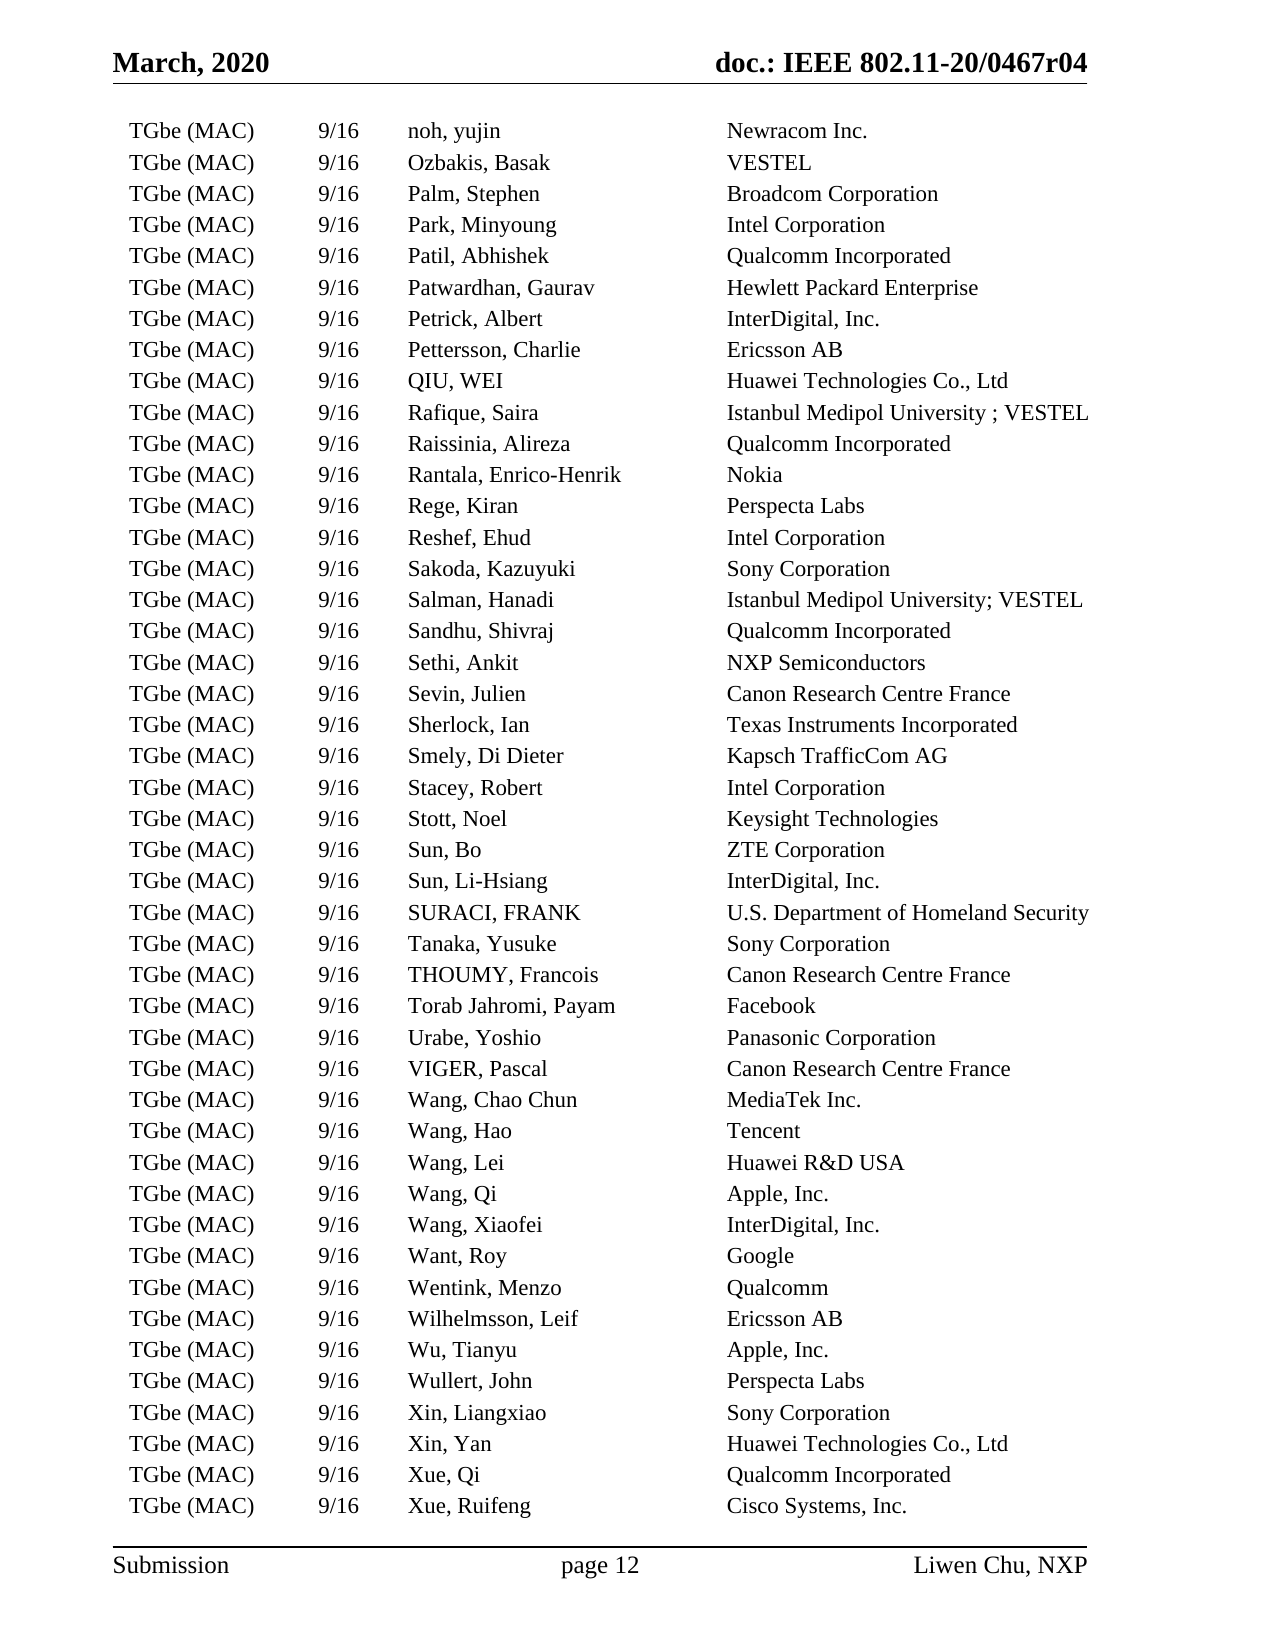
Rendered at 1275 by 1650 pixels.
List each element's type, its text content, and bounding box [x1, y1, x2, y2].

table_cell 9/16 [271, 1331, 406, 1362]
table_cell Tanaka, Yusuke [406, 925, 725, 956]
table_cell Qualcomm Incorporated [725, 1456, 1275, 1487]
table_cell Wang, Xiaofei [406, 1206, 725, 1237]
table_cell 9/16 [271, 519, 406, 550]
table_cell TGbe (MAC) [113, 988, 271, 1019]
table_cell TGbe (MAC) [113, 206, 271, 237]
table_cell TGbe (MAC) [113, 706, 271, 737]
table_cell Kapsch TrafficCom AG [725, 738, 1275, 769]
table_cell TGbe (MAC) [113, 613, 271, 644]
table_cell 9/16 [271, 550, 406, 581]
table_cell Wilhelmsson, Leif [406, 1300, 725, 1331]
table_cell SURACI, FRANK [406, 894, 725, 925]
table_cell TGbe (MAC) [113, 519, 271, 550]
table_cell InterDigital, Inc. [725, 300, 1275, 331]
table_cell 9/16 [271, 1394, 406, 1425]
table_cell Sevin, Julien [406, 675, 725, 706]
table_cell Wang, Chao Chun [406, 1081, 725, 1112]
table_cell Petrick, Albert [406, 300, 725, 331]
table_cell Wang, Hao [406, 1113, 725, 1144]
table_cell 9/16 [271, 581, 406, 612]
table_cell Nokia [725, 456, 1275, 487]
table_cell Sony Corporation [725, 1394, 1275, 1425]
table_cell Sony Corporation [725, 550, 1275, 581]
table_cell Huawei Technologies Co., Ltd [725, 363, 1275, 394]
table_cell TGbe (MAC) [113, 1175, 271, 1206]
table_cell Sun, Bo [406, 831, 725, 862]
table_cell Sony Corporation [725, 925, 1275, 956]
table_cell Qualcomm Incorporated [725, 425, 1275, 456]
table_cell TGbe (MAC) [113, 238, 271, 269]
table_cell InterDigital, Inc. [725, 1206, 1275, 1237]
table_cell TGbe (MAC) [113, 394, 271, 425]
table_cell Rege, Kiran [406, 488, 725, 519]
table_cell 9/16 [271, 1081, 406, 1112]
table_cell TGbe (MAC) [113, 894, 271, 925]
table_cell Urabe, Yoshio [406, 1019, 725, 1050]
table_cell Xue, Ruifeng [406, 1488, 725, 1519]
table_cell Wang, Lei [406, 1144, 725, 1175]
table_cell NXP Semiconductors [725, 644, 1275, 675]
table_cell TGbe (MAC) [113, 363, 271, 394]
table_cell Sethi, Ankit [406, 644, 725, 675]
table_cell TGbe (MAC) [113, 1394, 271, 1425]
table_cell Wang, Qi [406, 1175, 725, 1206]
table_cell 9/16 [271, 331, 406, 362]
table_cell 9/16 [271, 1238, 406, 1269]
table_cell 9/16 [271, 1425, 406, 1456]
table_cell Patil, Abhishek [406, 238, 725, 269]
table_cell Newracom Inc. [725, 113, 1275, 144]
table_cell Pettersson, Charlie [406, 331, 725, 362]
table_cell Intel Corporation [725, 519, 1275, 550]
table_cell Qualcomm Incorporated [725, 613, 1275, 644]
table_cell TGbe (MAC) [113, 1019, 271, 1050]
table_cell TGbe (MAC) [113, 644, 271, 675]
table_cell U.S. Department of Homeland Security [725, 894, 1275, 925]
table_cell Facebook [725, 988, 1275, 1019]
table_cell Keysight Technologies [725, 800, 1275, 831]
table_cell 9/16 [271, 800, 406, 831]
table_cell Istanbul Medipol University; VESTEL [725, 581, 1275, 612]
table_cell Apple, Inc. [725, 1175, 1275, 1206]
table_cell Intel Corporation [725, 206, 1275, 237]
table_cell 9/16 [271, 706, 406, 737]
table_cell 9/16 [271, 769, 406, 800]
table_cell Hewlett Packard Enterprise [725, 269, 1275, 300]
table_cell 9/16 [271, 1300, 406, 1331]
table_cell TGbe (MAC) [113, 1269, 271, 1300]
table_cell TGbe (MAC) [113, 925, 271, 956]
table_cell VIGER, Pascal [406, 1050, 725, 1081]
table_cell Patwardhan, Gaurav [406, 269, 725, 300]
table_cell Sherlock, Ian [406, 706, 725, 737]
table_cell 9/16 [271, 1488, 406, 1519]
table_cell TGbe (MAC) [113, 1456, 271, 1487]
table_cell TGbe (MAC) [113, 1113, 271, 1144]
table_cell TGbe (MAC) [113, 269, 271, 300]
table_cell Want, Roy [406, 1238, 725, 1269]
table_cell Torab Jahromi, Payam [406, 988, 725, 1019]
table_cell Canon Research Centre France [725, 1050, 1275, 1081]
table_cell Istanbul Medipol University ; VESTEL [725, 394, 1275, 425]
table_cell Tencent [725, 1113, 1275, 1144]
table_cell 9/16 [271, 175, 406, 206]
table_cell 9/16 [271, 488, 406, 519]
table_cell TGbe (MAC) [113, 300, 271, 331]
table_cell 9/16 [271, 206, 406, 237]
table_cell Rantala, Enrico-Henrik [406, 456, 725, 487]
table_cell TGbe (MAC) [113, 738, 271, 769]
table_cell Ozbakis, Basak [406, 144, 725, 175]
table_cell TGbe (MAC) [113, 956, 271, 987]
table_cell 9/16 [271, 113, 406, 144]
table_cell 9/16 [271, 394, 406, 425]
table_cell Salman, Hanadi [406, 581, 725, 612]
table_cell Panasonic Corporation [725, 1019, 1275, 1050]
table_cell TGbe (MAC) [113, 1206, 271, 1237]
table_cell TGbe (MAC) [113, 800, 271, 831]
table_cell Park, Minyoung [406, 206, 725, 237]
table_cell TGbe (MAC) [113, 1144, 271, 1175]
table_cell Canon Research Centre France [725, 675, 1275, 706]
table_cell 9/16 [271, 1456, 406, 1487]
table_cell TGbe (MAC) [113, 1238, 271, 1269]
table_cell Huawei R&D USA [725, 1144, 1275, 1175]
table_cell 9/16 [271, 300, 406, 331]
table_cell Reshef, Ehud [406, 519, 725, 550]
table_cell 9/16 [271, 738, 406, 769]
table_cell 9/16 [271, 1050, 406, 1081]
table_cell Wentink, Menzo [406, 1269, 725, 1300]
table_cell 9/16 [271, 1269, 406, 1300]
table_cell TGbe (MAC) [113, 1363, 271, 1394]
table_cell TGbe (MAC) [113, 1331, 271, 1362]
table_cell Sandhu, Shivraj [406, 613, 725, 644]
table_cell 9/16 [271, 1019, 406, 1050]
table_cell THOUMY, Francois [406, 956, 725, 987]
table_cell TGbe (MAC) [113, 331, 271, 362]
table_cell Xin, Liangxiao [406, 1394, 725, 1425]
table_cell Wullert, John [406, 1363, 725, 1394]
table_cell Qualcomm [725, 1269, 1275, 1300]
table_cell TGbe (MAC) [113, 550, 271, 581]
table_cell MediaTek Inc. [725, 1081, 1275, 1112]
table_cell Palm, Stephen [406, 175, 725, 206]
table_cell TGbe (MAC) [113, 456, 271, 487]
table_cell Xue, Qi [406, 1456, 725, 1487]
table_cell Canon Research Centre France [725, 956, 1275, 987]
table_cell 9/16 [271, 425, 406, 456]
table_cell 9/16 [271, 831, 406, 862]
table_cell TGbe (MAC) [113, 113, 271, 144]
table_cell 9/16 [271, 363, 406, 394]
table_cell TGbe (MAC) [113, 144, 271, 175]
table_cell TGbe (MAC) [113, 1050, 271, 1081]
table_cell 9/16 [271, 956, 406, 987]
table_cell 9/16 [271, 456, 406, 487]
table_cell 9/16 [271, 1363, 406, 1394]
table_cell 9/16 [271, 269, 406, 300]
table_cell Cisco Systems, Inc. [725, 1488, 1275, 1519]
table_cell 9/16 [271, 675, 406, 706]
table_cell TGbe (MAC) [113, 581, 271, 612]
table_cell TGbe (MAC) [113, 488, 271, 519]
table_cell 9/16 [271, 644, 406, 675]
table_cell TGbe (MAC) [113, 831, 271, 862]
table_cell TGbe (MAC) [113, 769, 271, 800]
table_cell 9/16 [271, 1175, 406, 1206]
table_cell 9/16 [271, 863, 406, 894]
table_cell Sakoda, Kazuyuki [406, 550, 725, 581]
table_cell 9/16 [271, 1206, 406, 1237]
table_cell 9/16 [271, 144, 406, 175]
table_cell 9/16 [271, 988, 406, 1019]
table_cell Xin, Yan [406, 1425, 725, 1456]
table_cell Ericsson AB [725, 331, 1275, 362]
table_cell Intel Corporation [725, 769, 1275, 800]
table_cell Qualcomm Incorporated [725, 238, 1275, 269]
table_cell Stott, Noel [406, 800, 725, 831]
table_cell TGbe (MAC) [113, 425, 271, 456]
table_cell Google [725, 1238, 1275, 1269]
table_cell TGbe (MAC) [113, 1488, 271, 1519]
table_cell Huawei Technologies Co., Ltd [725, 1425, 1275, 1456]
table_cell Wu, Tianyu [406, 1331, 725, 1362]
table_cell noh, yujin [406, 113, 725, 144]
table_cell 9/16 [271, 925, 406, 956]
table_cell 9/16 [271, 894, 406, 925]
table_cell 9/16 [271, 613, 406, 644]
table_cell TGbe (MAC) [113, 675, 271, 706]
table_cell Stacey, Robert [406, 769, 725, 800]
table_cell VESTEL [725, 144, 1275, 175]
table_cell Sun, Li-Hsiang [406, 863, 725, 894]
table_cell Apple, Inc. [725, 1331, 1275, 1362]
table_cell Raissinia, Alireza [406, 425, 725, 456]
table_cell Texas Instruments Incorporated [725, 706, 1275, 737]
table_cell Perspecta Labs [725, 488, 1275, 519]
table_cell 9/16 [271, 238, 406, 269]
table_cell TGbe (MAC) [113, 863, 271, 894]
table_cell TGbe (MAC) [113, 1300, 271, 1331]
table_cell TGbe (MAC) [113, 1081, 271, 1112]
table_cell ZTE Corporation [725, 831, 1275, 862]
table_cell Perspecta Labs [725, 1363, 1275, 1394]
table_cell Smely, Di Dieter [406, 738, 725, 769]
table_cell Broadcom Corporation [725, 175, 1275, 206]
table_cell 9/16 [271, 1113, 406, 1144]
table_cell Rafique, Saira [406, 394, 725, 425]
table_cell QIU, WEI [406, 363, 725, 394]
table_cell Ericsson AB [725, 1300, 1275, 1331]
table_cell TGbe (MAC) [113, 1425, 271, 1456]
table_cell InterDigital, Inc. [725, 863, 1275, 894]
table_cell 9/16 [271, 1144, 406, 1175]
table_cell TGbe (MAC) [113, 175, 271, 206]
